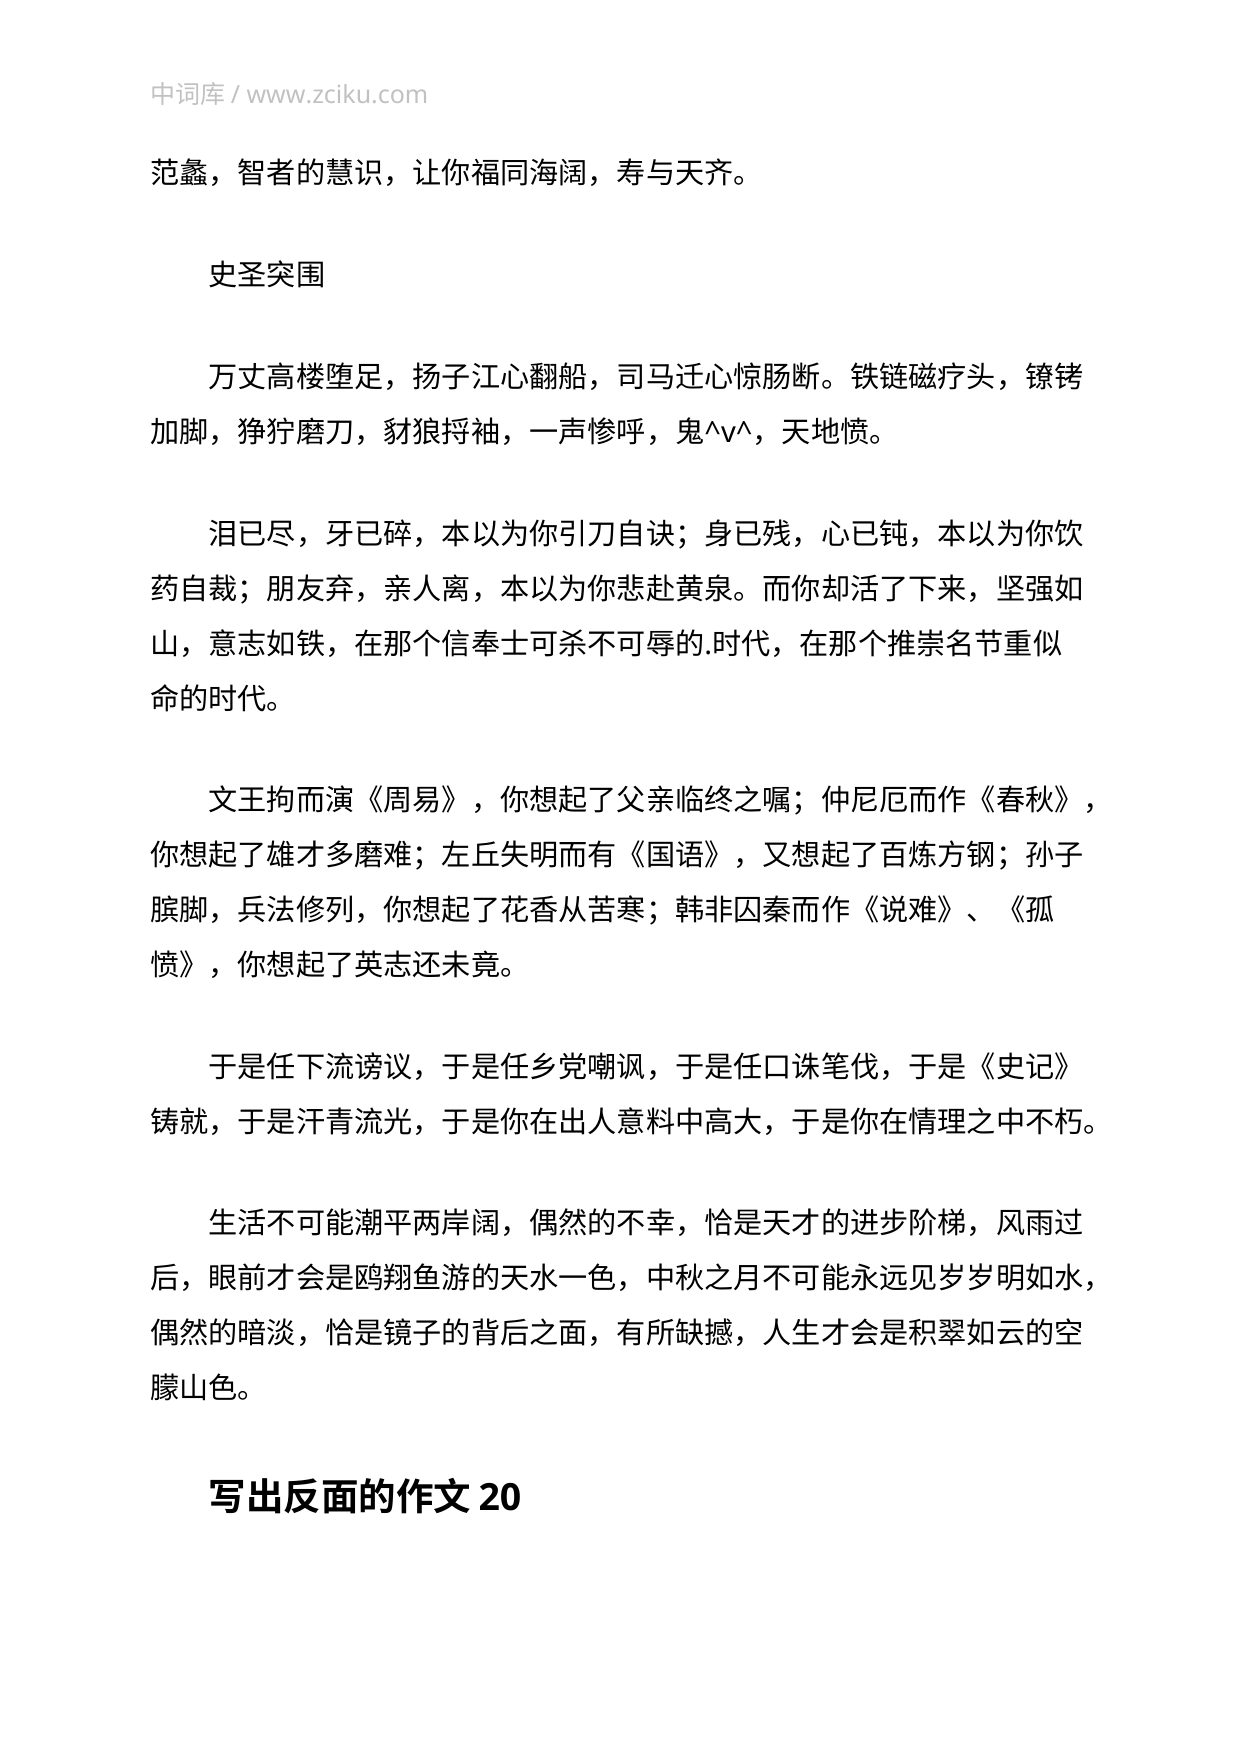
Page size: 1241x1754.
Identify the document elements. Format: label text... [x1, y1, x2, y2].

text 史圣突围 [150, 252, 1090, 294]
text 写出反面的作文20 [150, 1467, 1090, 1521]
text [150, 150, 1090, 192]
text 泪已尽，牙已碎，本以为你引刀自诀；身已残，心已钝，本以为你饮药自裁；朋友弃，亲人离，本以为你悲赴黄泉。而你却活了下来，坚强如山，意志如铁，在那个信奉士可杀不可辱的.时代，在那个推崇名节重似命的时代。 [150, 510, 1090, 717]
text 文王拘而演《周易》，你想起了父亲临终之嘱；仲尼厄而作《春秋》，你想起了雄才多磨难；左丘失明而有《国语》，又想起了百炼方钢；孙子膑脚，兵法修列，你想起了花香从苦寒；韩非囚秦而作《说难》、《孤愤》，你想起了英志还未竟。 [150, 777, 1090, 984]
text 于是任下流谤议，于是任乡党嘲讽，于是任口诛笔伐，于是《史记》铸就，于是汗青流光，于是你在出人意料中高大，于是你在情理之中不朽。 [150, 1043, 1090, 1141]
text 生活不可能潮平两岸阔，偶然的不幸，恰是天才的进步阶梯，风雨过后，眼前才会是鸥翔鱼游的天水一色，中秋之月不可能永远见岁岁明如水，偶然的暗淡，恰是镜子的背后之面，有所缺撼，人生才会是积翠如云的空朦山色。 [150, 1200, 1090, 1407]
text 万丈高楼堕足，扬子江心翻船，司马迁心惊肠断。铁链磁疗头，镣铐加脚，狰狞磨刀，豺狼捋袖，一声惨呼，鬼^v^，天地愤。 [150, 353, 1090, 451]
